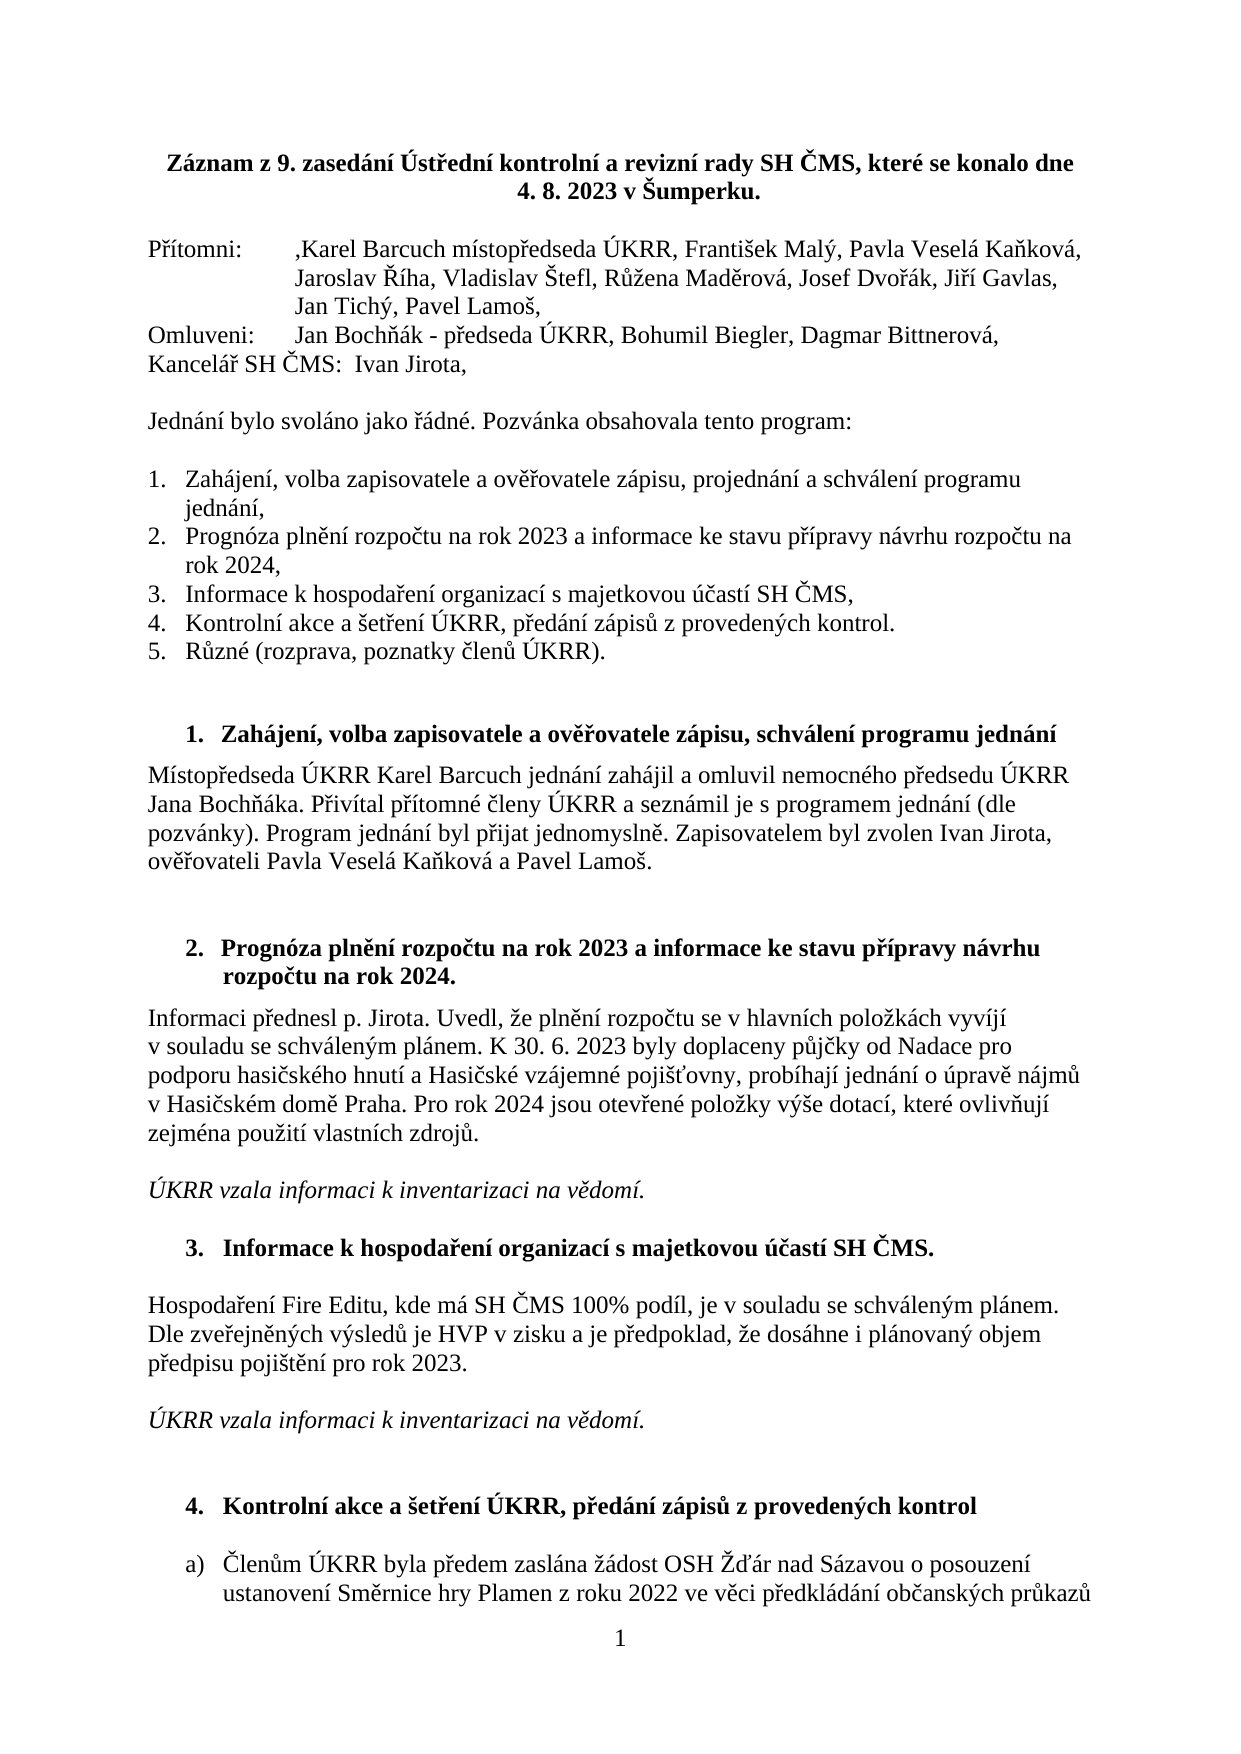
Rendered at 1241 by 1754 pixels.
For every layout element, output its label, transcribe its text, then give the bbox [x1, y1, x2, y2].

list Kontrolní akce a šetření ÚKRR, předání zápisů z provedených kontrol [185, 1491, 1093, 1520]
text Kancelář SH ČMS: Ivan Jirota, [148, 349, 1093, 378]
text Hospodaření Fire Editu, kde má SH ČMS 100% podíl, je v souladu se schváleným plánem. Dle zveřejněných výsledů je HVP v zisku a je předpoklad, že dosáhne i plánovaný objem předpisu pojištění pro rok 2023. [148, 1290, 1093, 1376]
list Informace k hospodaření organizací s majetkovou účastí SH ČMS, [148, 579, 1093, 608]
list Kontrolní akce a šetření ÚKRR, předání zápisů z provedených kontrol. [148, 608, 1093, 636]
list Zahájení, volba zapisovatele a ověřovatele zápisu, projednání a schválení programu jednání, [148, 464, 1093, 521]
text Omluveni: Jan Bochňák - předseda ÚKRR, Bohumil Biegler, Dagmar Bittnerová, [148, 320, 1093, 349]
text Jednání bylo svoláno jako řádné. Pozvánka obsahovala tento program: [148, 406, 1093, 435]
list Prognóza plnění rozpočtu na rok 2023 a informace ke stavu přípravy návrhu rozpočtu na rok 2024. [185, 933, 1093, 990]
list Informace k hospodaření organizací s majetkovou účastí SH ČMS. [185, 1233, 1093, 1261]
text Informaci přednesl p. Jirota. Uvedl, že plnění rozpočtu se v hlavních položkách vyvíjí v souladu se schváleným plánem. K 30. 6. 2023 byly doplaceny půjčky od Nadace pro podporu hasičského hnutí a Hasičské vzájemné pojišťovny, probíhají jednání o úpravě nájmů v Hasičském domě Praha. Pro rok 2024 jsou otevřené položky výše dotací, které ovlivňují zejména použití vlastních zdrojů. [148, 1003, 1093, 1146]
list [185, 1549, 1093, 1606]
text Záznam z 9. zasedání Ústřední kontrolní a revizní rady SH ČMS, které se konalo dne [148, 148, 1093, 176]
text Místopředseda ÚKRR Karel Barcuch jednání zahájil a omluvil nemocného předsedu ÚKRR Jana Bochňáka. Přivítal přítomné členy ÚKRR a seznámil je s programem jednání (dle pozvánky). Program jednání byl přijat jednomyslně. Zapisovatelem byl zvolen Ivan Jirota, ověřovateli Pavla Veselá Kaňková a Pavel Lamoš. [148, 760, 1093, 875]
list Různé (rozprava, poznatky členů ÚKRR). [148, 636, 1093, 665]
text ÚKRR vzala informaci k inventarizaci na vědomí. [148, 1175, 1093, 1204]
text 4. 8. 2023 v Šumperku. [185, 176, 1093, 205]
list Prognóza plnění rozpočtu na rok 2023 a informace ke stavu přípravy návrhu rozpočtu na rok 2024, [148, 521, 1093, 579]
text ÚKRR vzala informaci k inventarizaci na vědomí. [148, 1405, 1093, 1463]
text Přítomni: ,Karel Barcuch místopředseda ÚKRR, František Malý, Pavla Veselá Kaňková, Jaroslav Říha, Vladislav Štefl, Růžena Maděrová, Josef Dvořák, Jiří Gavlas, Jan Tichý, Pavel Lamoš, [148, 234, 1093, 320]
list Zahájení, volba zapisovatele a ověřovatele zápisu, schválení programu jednání [185, 719, 1093, 748]
